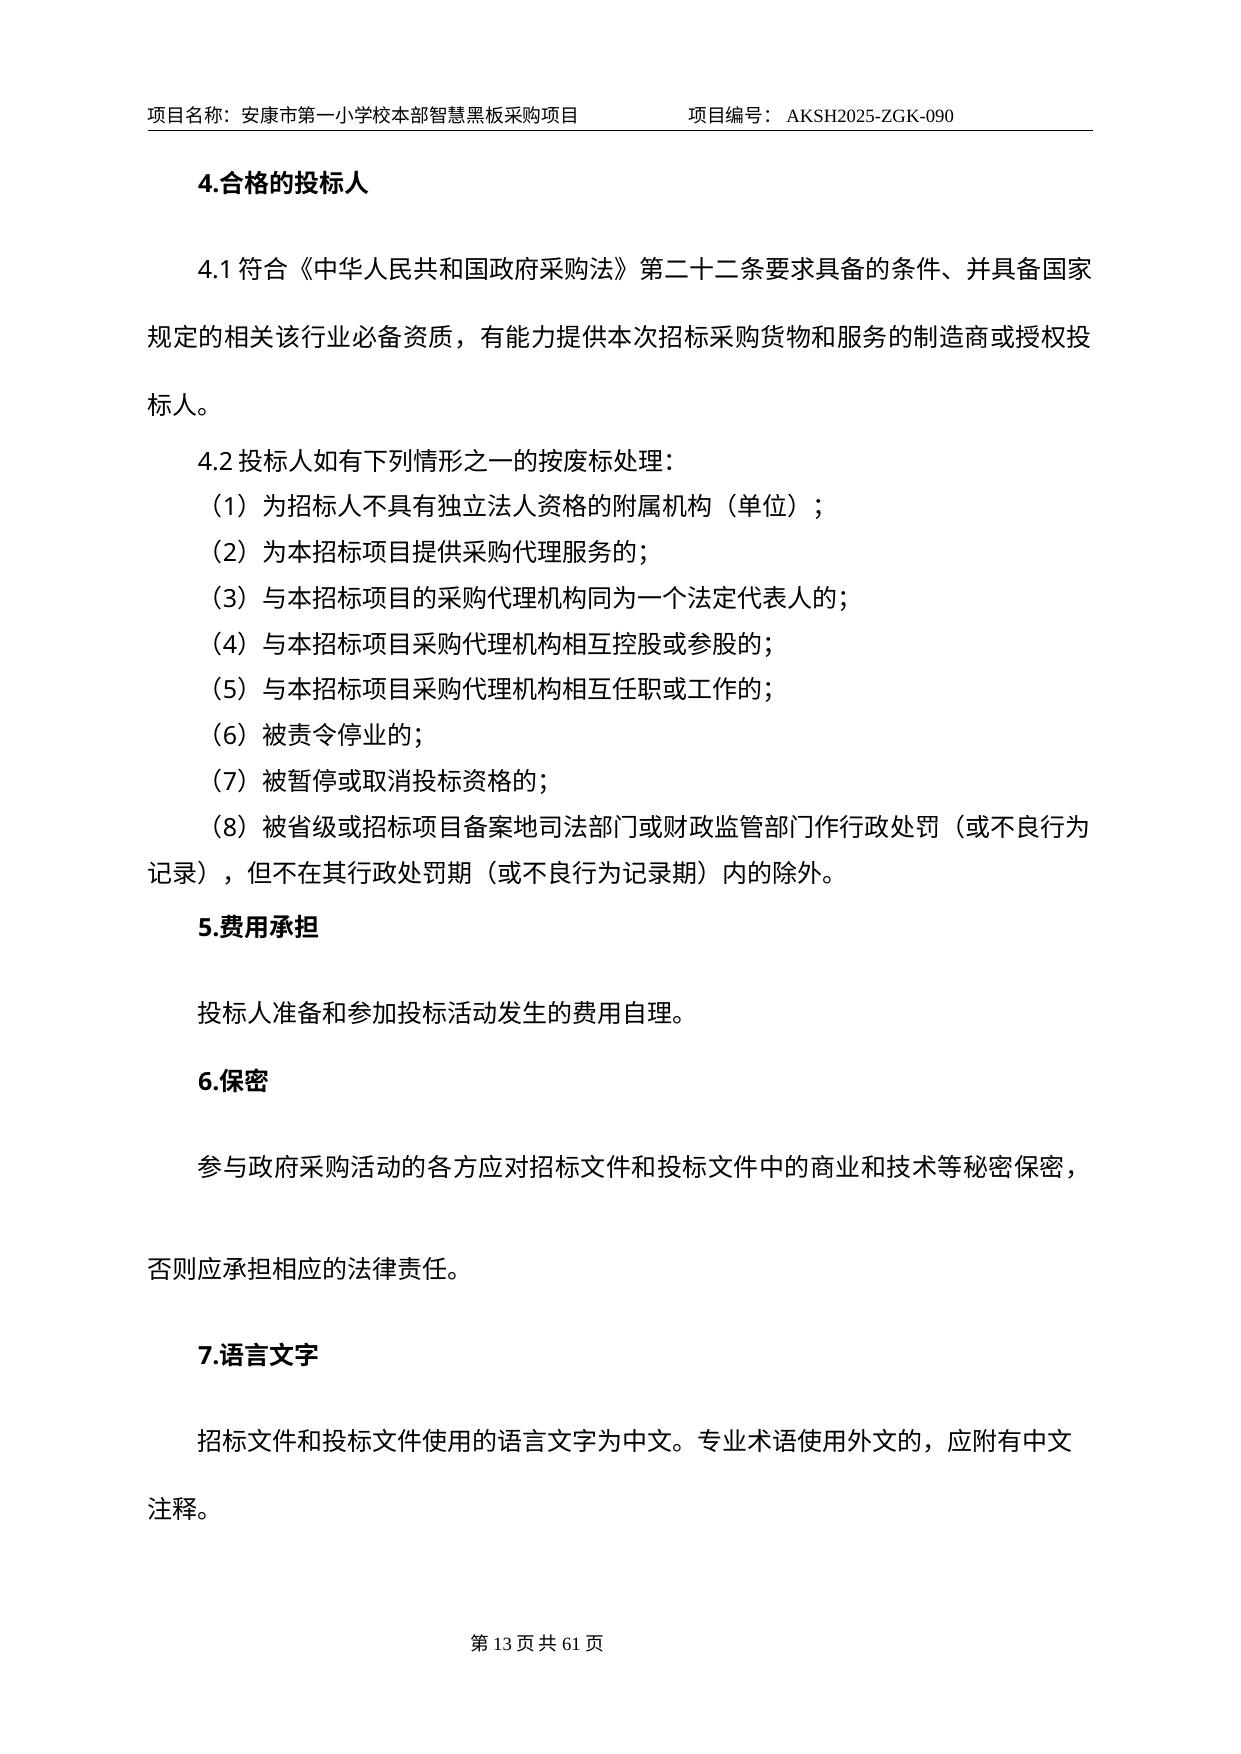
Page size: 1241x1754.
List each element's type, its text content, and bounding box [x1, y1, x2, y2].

text （7）被暂停或取消投标资格的； [148, 754, 1093, 800]
text 招标文件和投标文件使用的语言文字为中文。专业术语使用外文的，应附有中文注释。 [148, 1405, 1093, 1541]
text （5）与本招标项目采购代理机构相互任职或工作的； [148, 662, 1093, 708]
text 5.费用承担 [148, 891, 1093, 959]
text （2）为本招标项目提供采购代理服务的； [148, 525, 1093, 571]
text （6）被责令停业的； [148, 708, 1093, 754]
text 投标人准备和参加投标活动发生的费用自理。 [148, 977, 1093, 1045]
text 4.2投标人如有下列情形之一的按废标处理： [148, 437, 1093, 479]
text 参与政府采购活动的各方应对招标文件和投标文件中的商业和技术等秘密保密，否则应承担相应的法律责任。 [148, 1131, 1093, 1301]
text （8）被省级或招标项目备案地司法部门或财政监管部门作行政处罚（或不良行为记录），但不在其行政处罚期（或不良行为记录期）内的除外。 [148, 800, 1093, 891]
text 6.保密 [148, 1045, 1093, 1113]
text （3）与本招标项目的采购代理机构同为一个法定代表人的； [148, 571, 1093, 616]
text 7.语言文字 [148, 1319, 1093, 1387]
text 4.1符合《中华人民共和国政府采购法》第二十二条要求具备的条件、并具备国家规定的相关该行业必备资质，有能力提供本次招标采购货物和服务的制造商或授权投标人。 [148, 233, 1093, 437]
text （4）与本招标项目采购代理机构相互控股或参股的； [148, 616, 1093, 662]
text 4.合格的投标人 [148, 147, 1093, 215]
text （1）为招标人不具有独立法人资格的附属机构（单位）； [148, 479, 1093, 525]
